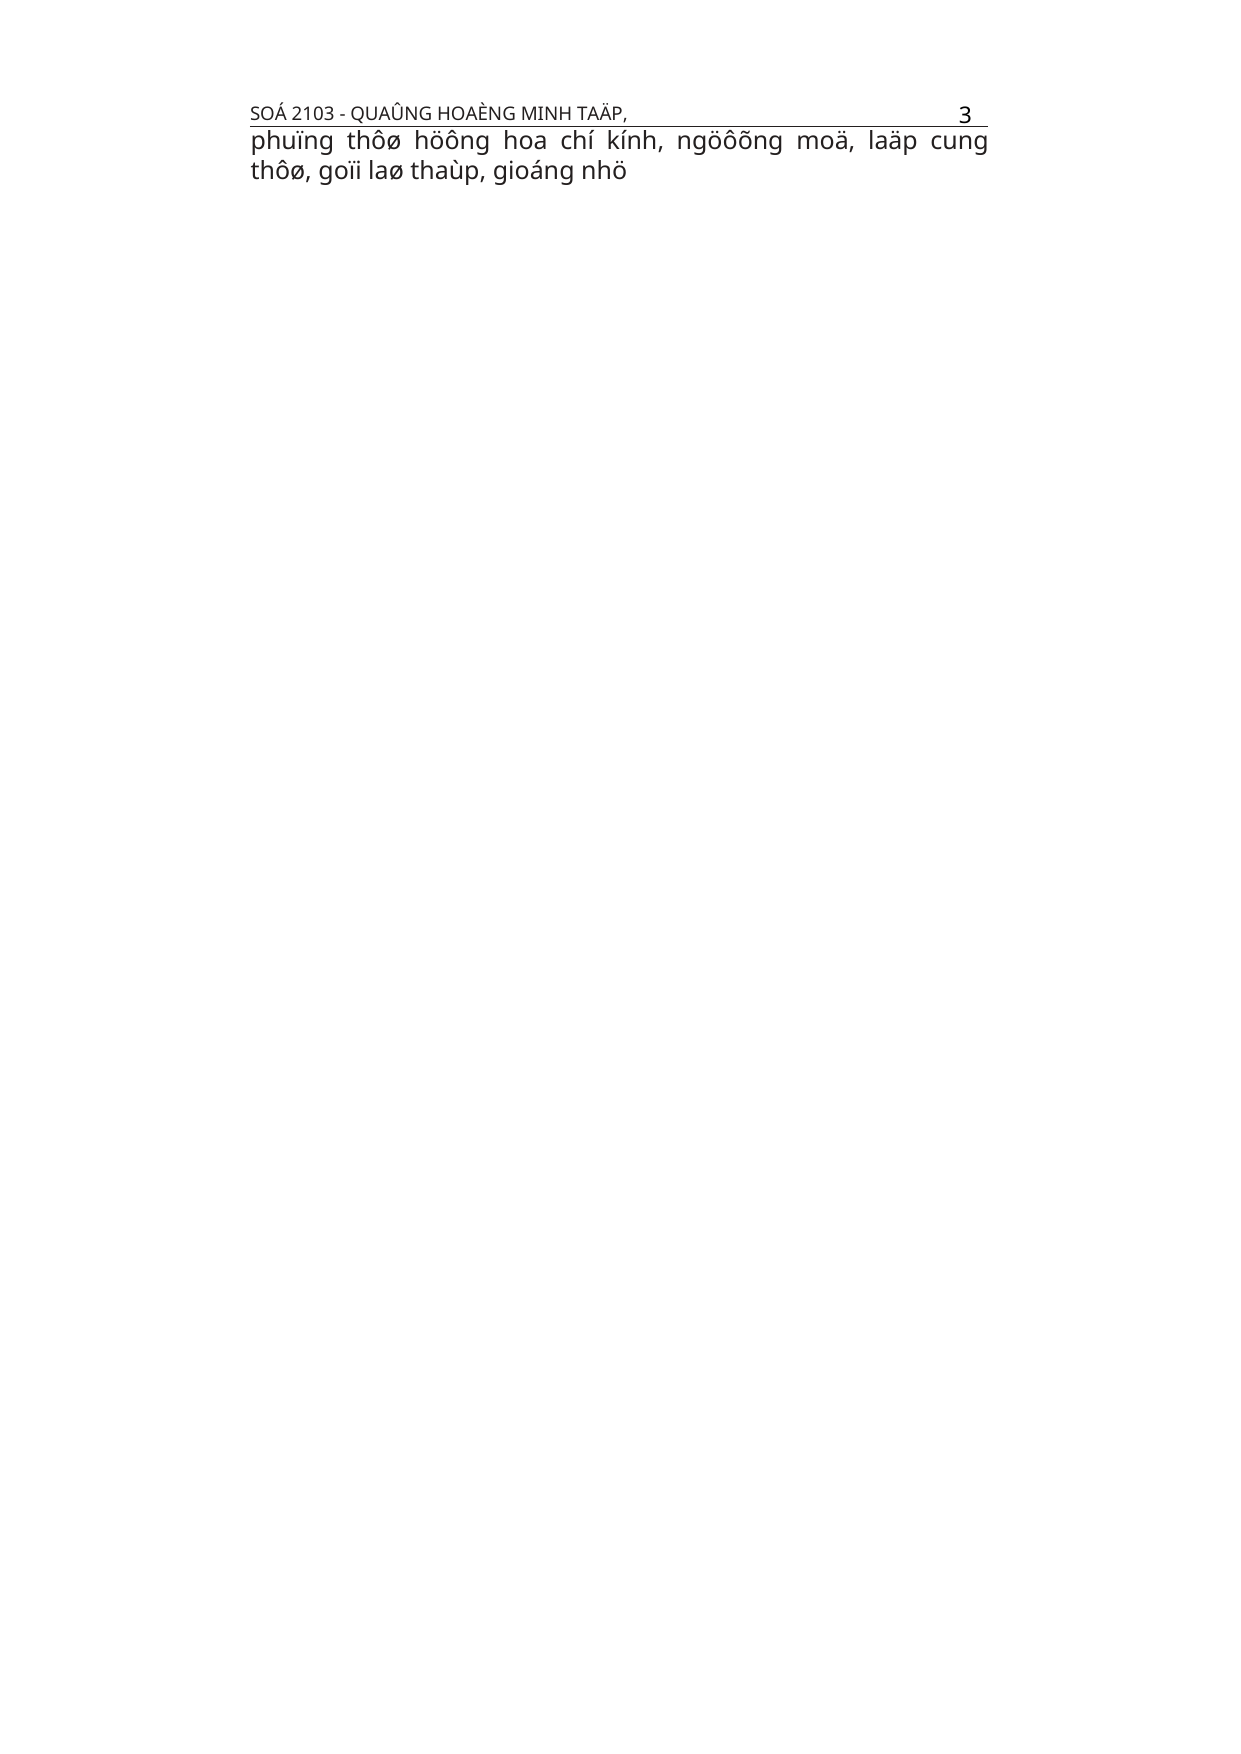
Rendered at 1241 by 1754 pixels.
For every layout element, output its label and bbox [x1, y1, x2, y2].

text [250, 125, 990, 187]
